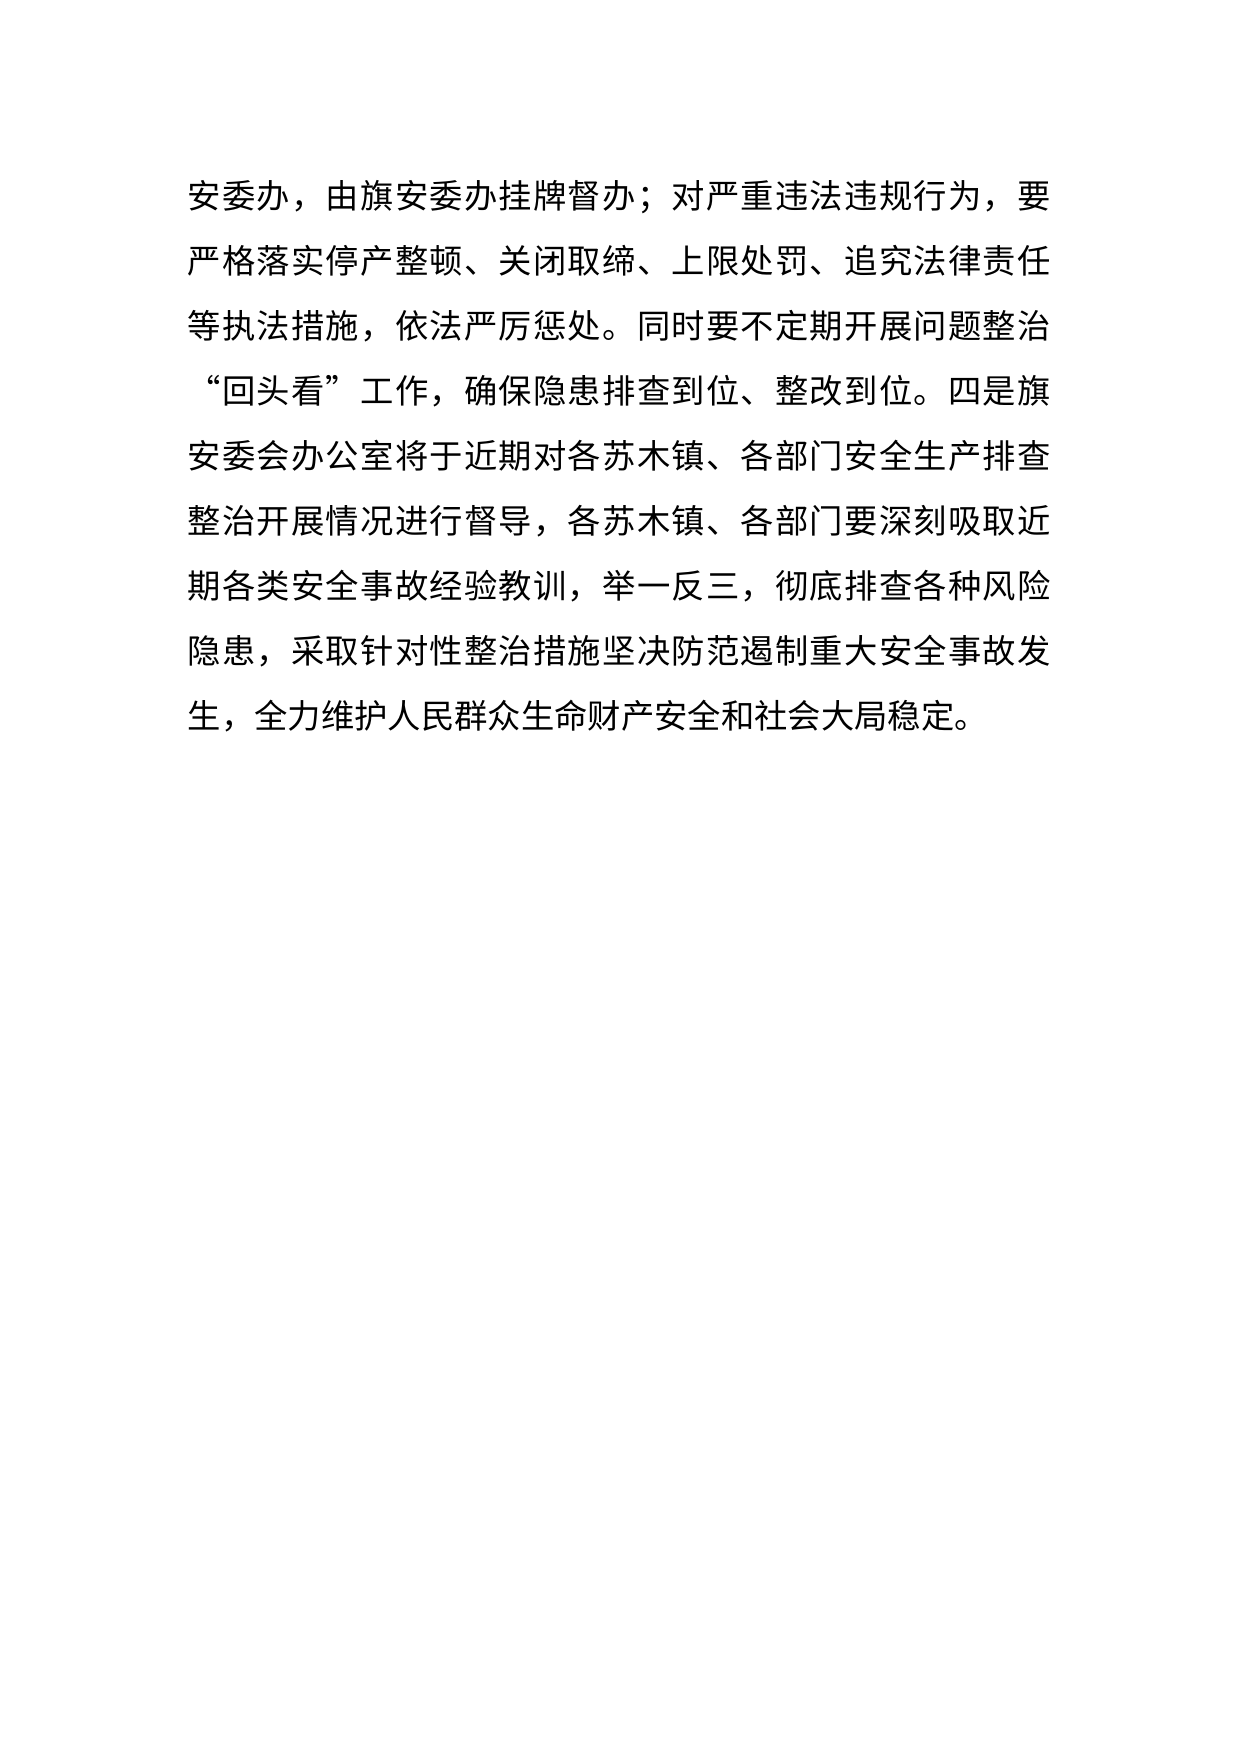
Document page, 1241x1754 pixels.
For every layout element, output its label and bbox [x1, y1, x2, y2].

text [187, 162, 1053, 747]
